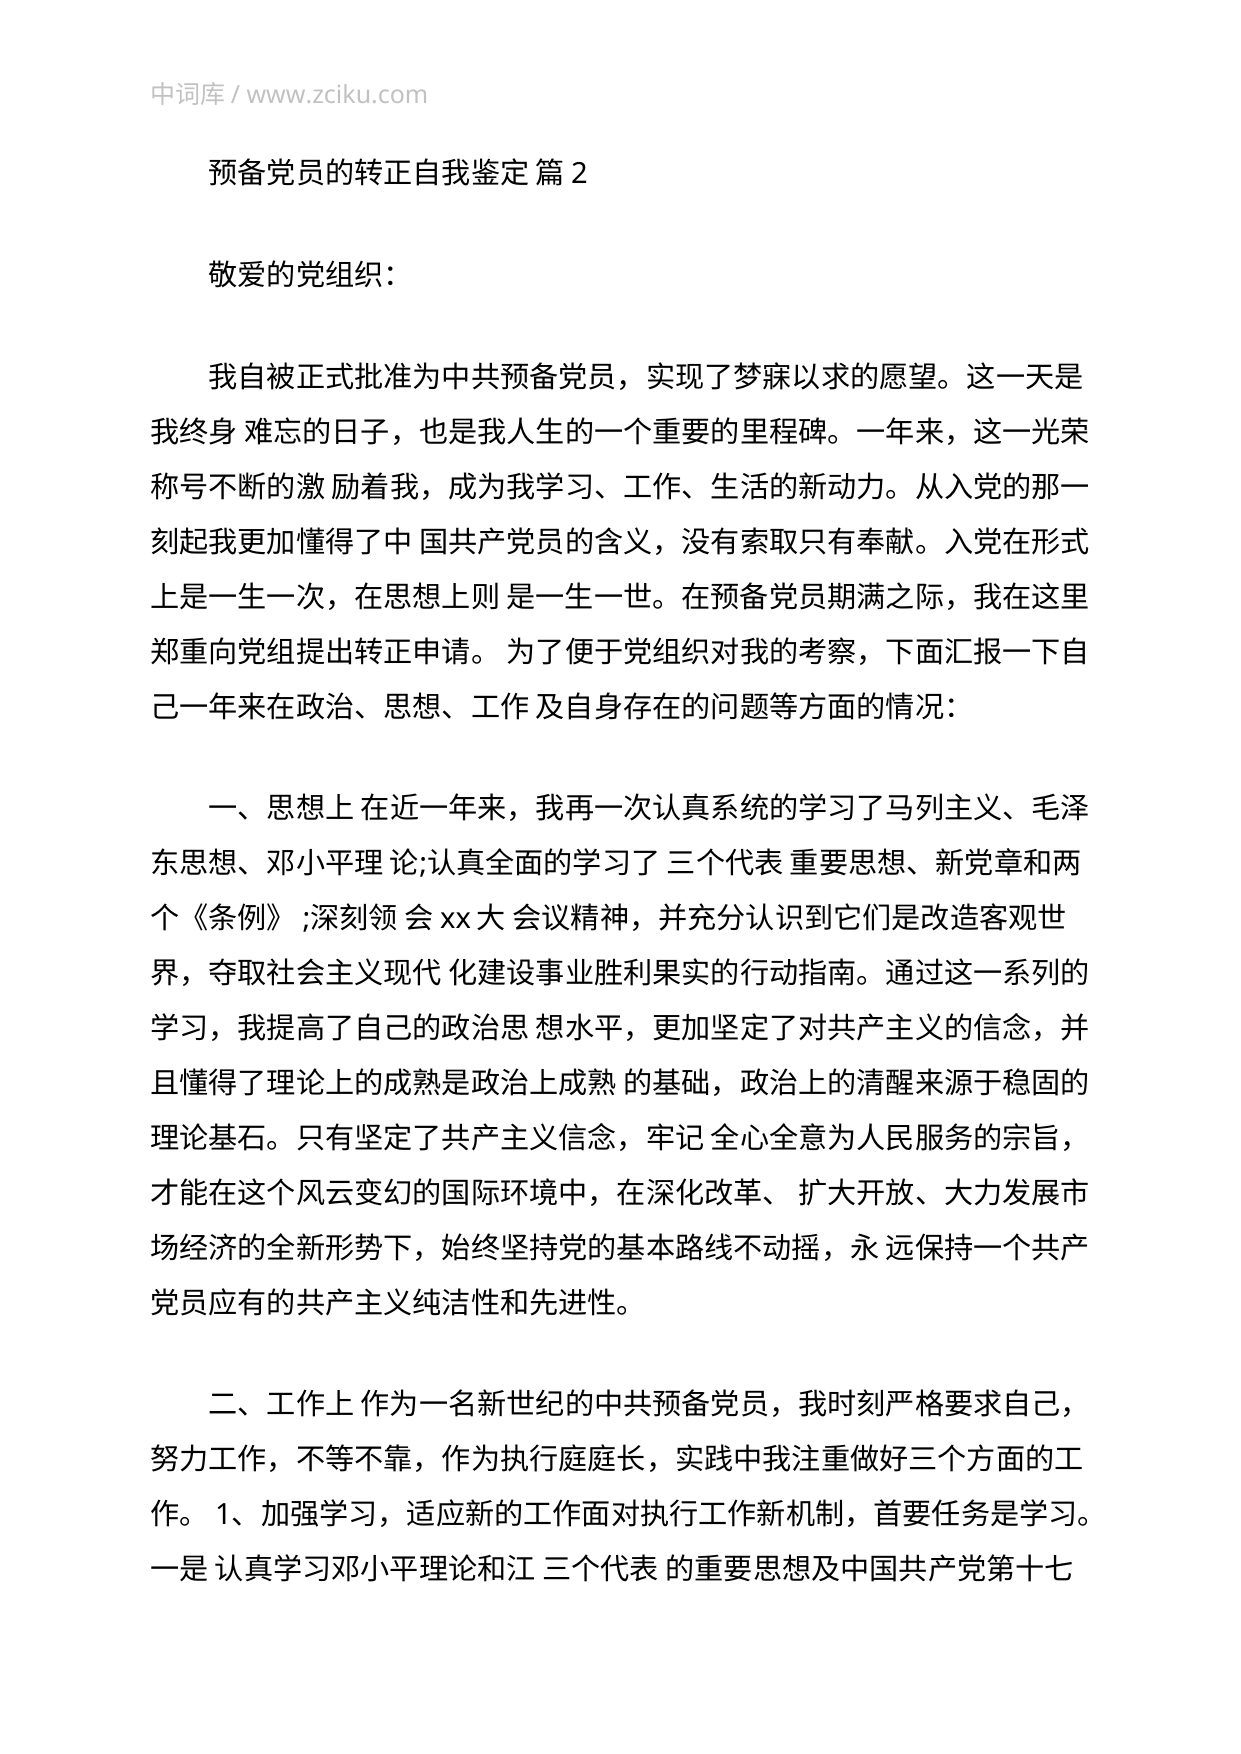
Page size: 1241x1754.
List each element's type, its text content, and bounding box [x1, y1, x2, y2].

text 预备党员的转正自我鉴定 篇2 [150, 150, 1090, 192]
text 一、思想上 在近一年来，我再一次认真系统的学习了马列主义、毛泽东思想、邓小平理 论;认真全面的学习了 三个代表 重要思想、新党章和两个《条例》 ;深刻领 会 xx大 会议精神，并充分认识到它们是改造客观世界，夺取社会主义现代 化建设事业胜利果实的行动指南。通过这一系列的学习，我提高了自己的政治思 想水平，更加坚定了对共产主义的信念，并且懂得了理论上的成熟是政治上成熟 的基础，政治上的清醒来源于稳固的理论基石。只有坚定了共产主义信念，牢记 全心全意为人民服务的宗旨，才能在这个风云变幻的国际环境中，在深化改革、 扩大开放、大力发展市场经济的全新形势下，始终坚持党的基本路线不动摇，永 远保持一个共产党员应有的共产主义纯洁性和先进性。 [150, 785, 1090, 1321]
text 我自被正式批准为中共预备党员，实现了梦寐以求的愿望。这一天是我终身 难忘的日子，也是我人生的一个重要的里程碑。一年来，这一光荣称号不断的激 励着我，成为我学习、工作、生活的新动力。从入党的那一刻起我更加懂得了中 国共产党员的含义，没有索取只有奉献。入党在形式上是一生一次，在思想上则 是一生一世。在预备党员期满之际，我在这里郑重向党组提出转正申请。 为了便于党组织对我的考察，下面汇报一下自己一年来在政治、思想、工作 及自身存在的问题等方面的情况： [150, 354, 1090, 725]
text 敬爱的党组织： [150, 252, 1090, 294]
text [150, 1381, 1090, 1588]
